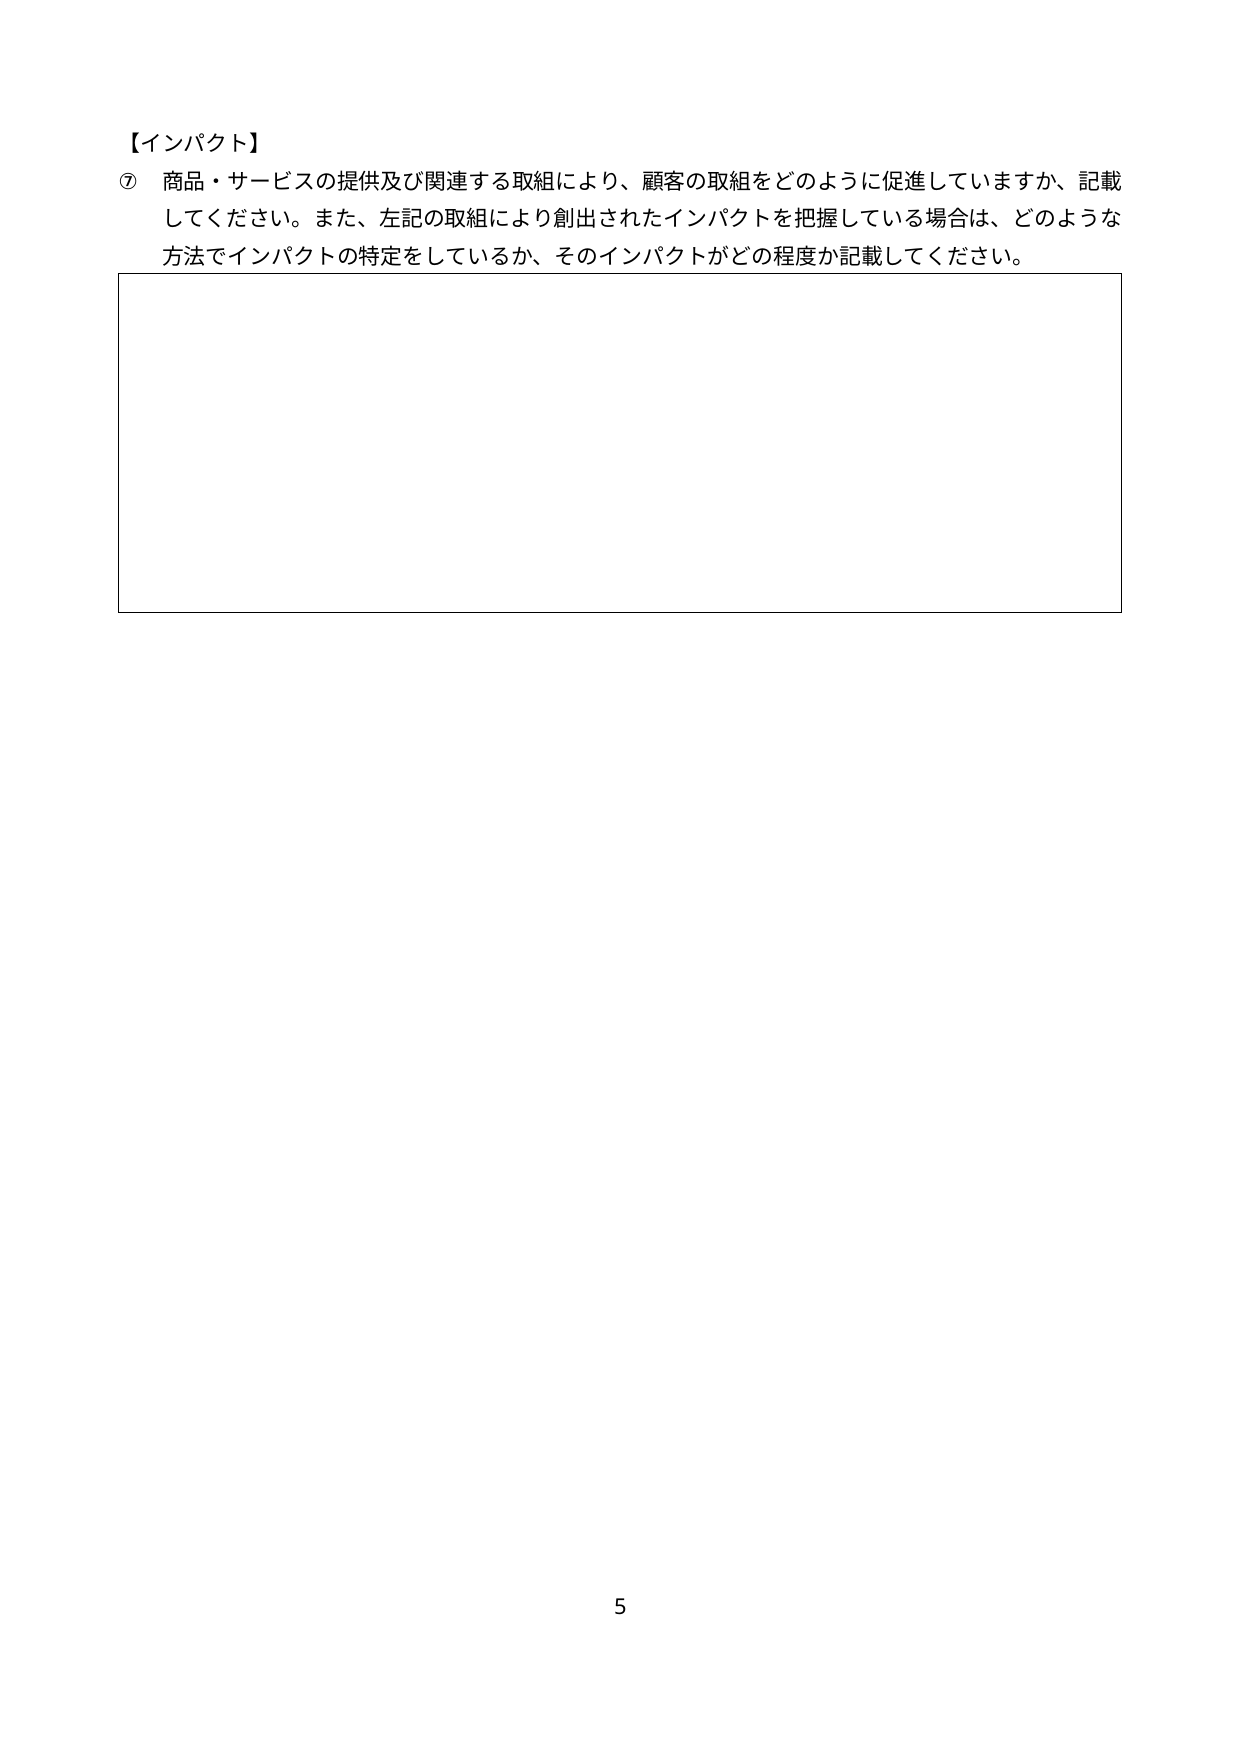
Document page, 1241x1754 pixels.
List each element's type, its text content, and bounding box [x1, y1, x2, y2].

text 【インパクト】 [118, 123, 1122, 161]
table_header [119, 274, 1121, 612]
list 商品・サービスの提供及び関連する取組により、顧客の取組をどのように促進していますか、記載してください。また、左記の取組により創出されたインパクトを把握している場合は、どのような方法でインパクトの特定をしているか、そのインパクトがどの程度か記載してください。 [118, 161, 1122, 273]
